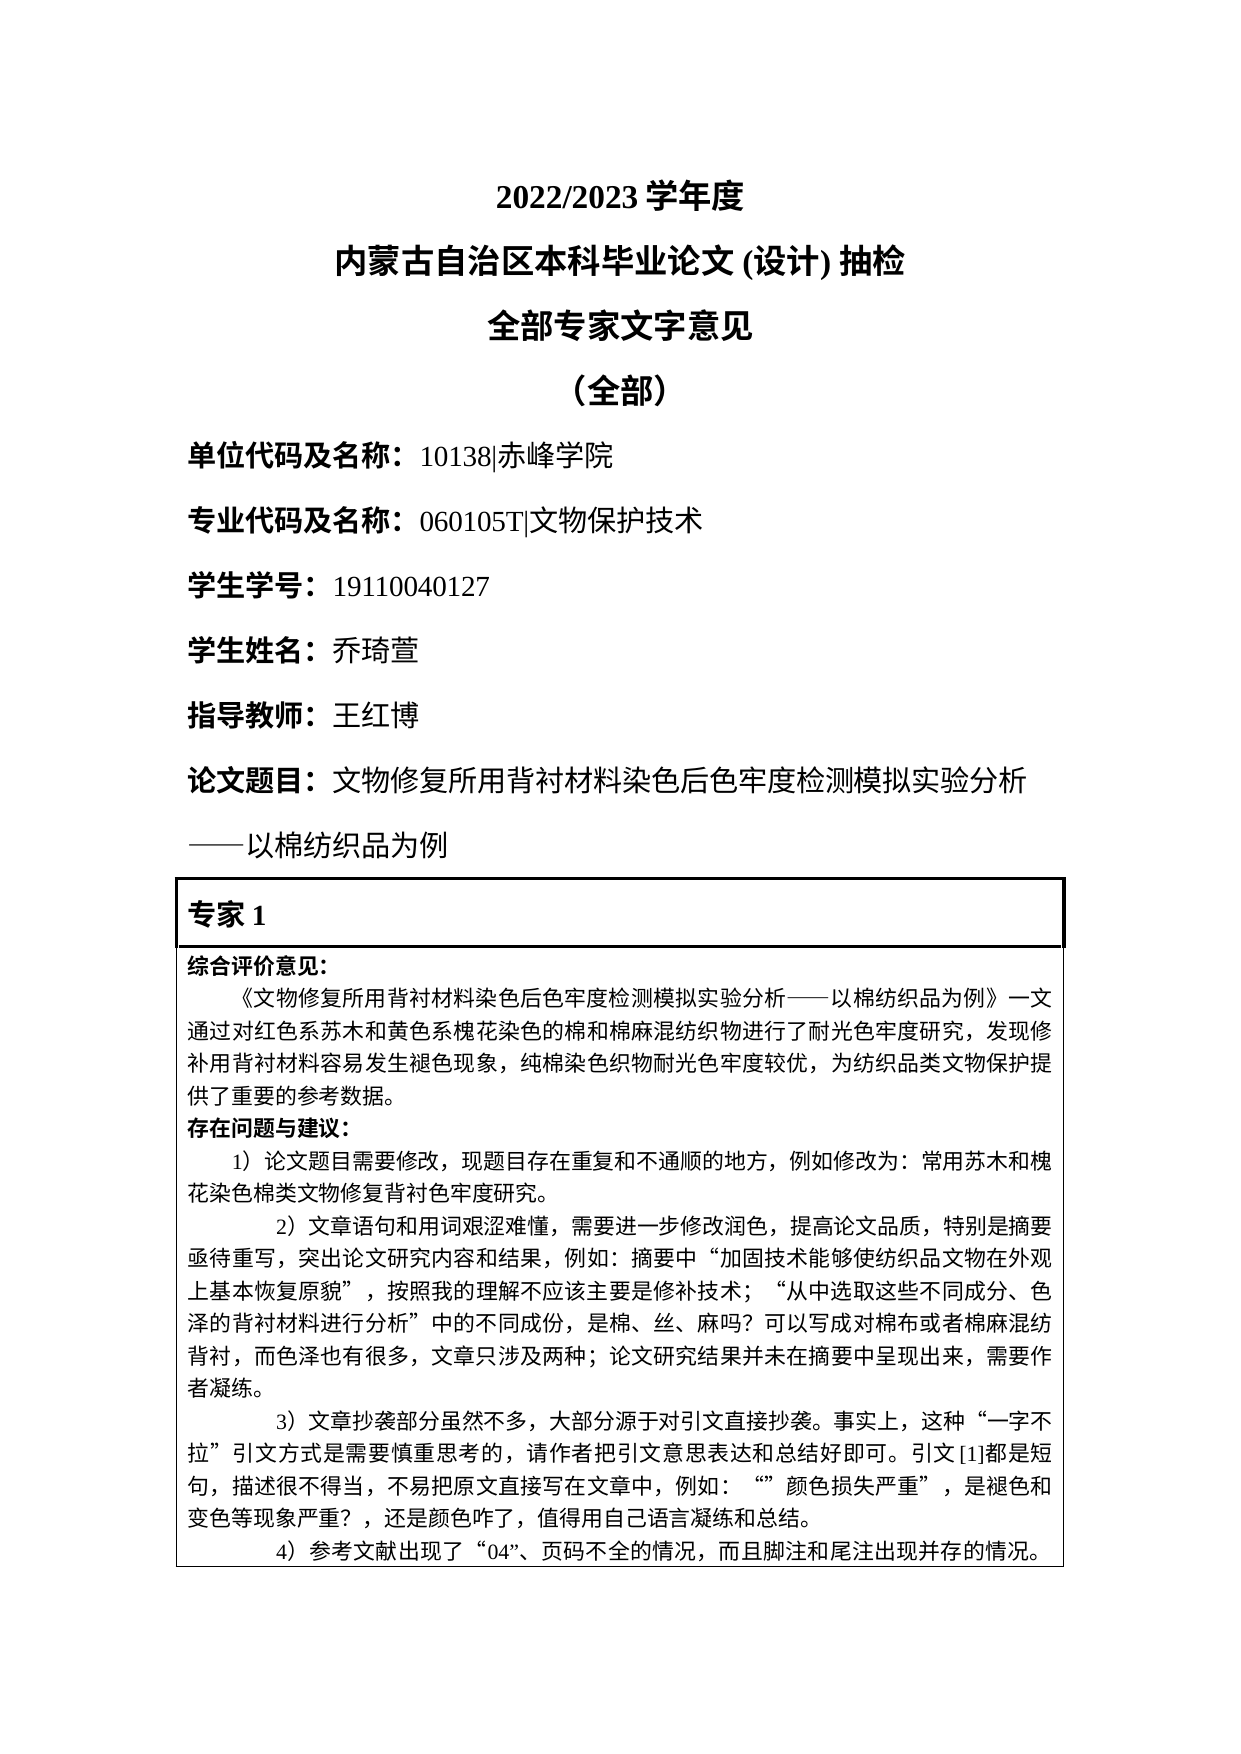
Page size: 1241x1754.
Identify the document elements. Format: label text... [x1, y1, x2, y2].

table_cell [177, 945, 1063, 1566]
text 学生学号：19110040127 [187, 552, 1053, 617]
text 专业代码及名称：060105T|文物保护技术 [187, 487, 1053, 552]
text 单位代码及名称：10138|赤峰学院 [187, 422, 1053, 487]
table_header 专家1 [178, 880, 1062, 945]
text 全部专家文字意见 [187, 292, 1053, 357]
text 指导教师：王红博 [187, 682, 1053, 747]
text 论文题目：文物修复所用背衬材料染色后色牢度检测模拟实验分析——以棉纺织品为例 [187, 747, 1053, 877]
text 内蒙古自治区本科毕业论文 (设计) 抽检 [187, 227, 1053, 292]
text 学生姓名：乔琦萱 [187, 617, 1053, 682]
text 2022/2023学年度 [187, 162, 1053, 227]
text （全部） [187, 357, 1053, 422]
